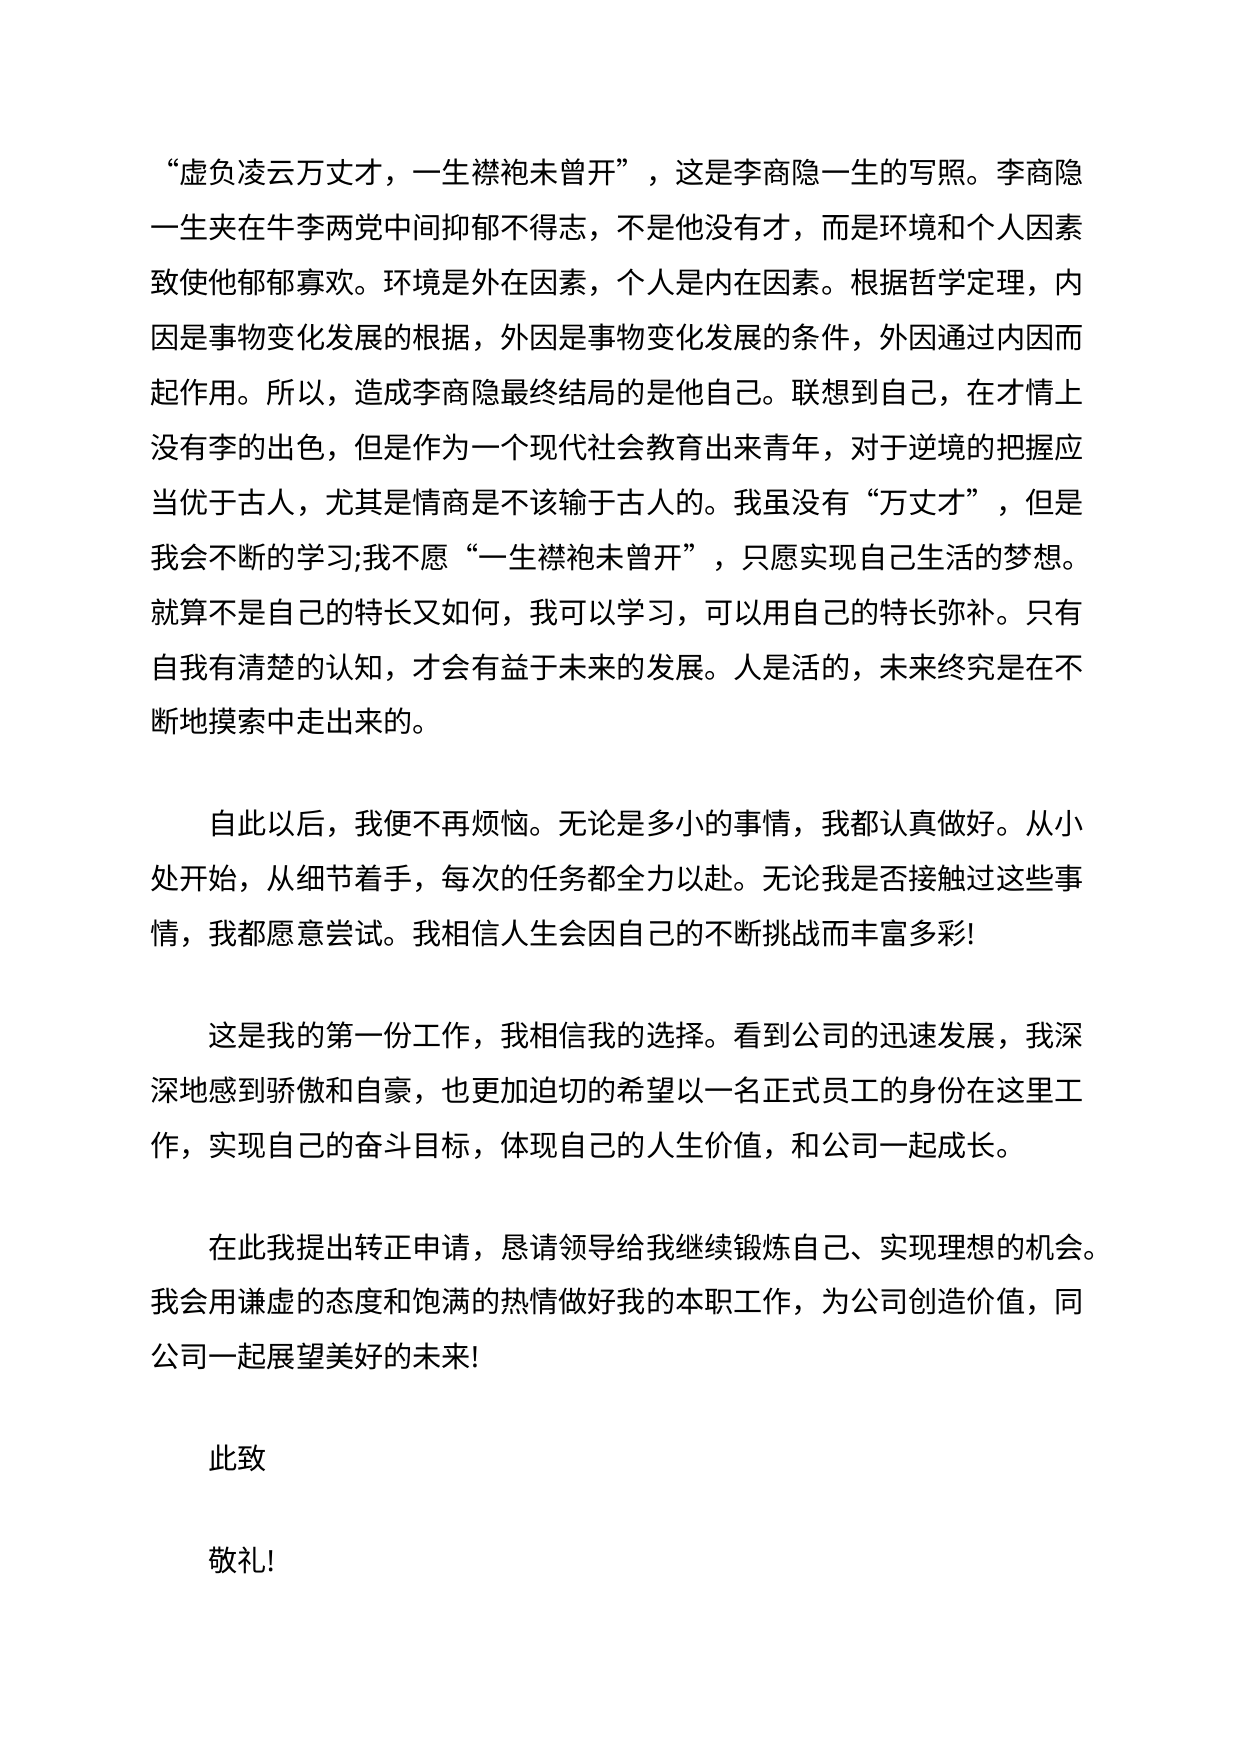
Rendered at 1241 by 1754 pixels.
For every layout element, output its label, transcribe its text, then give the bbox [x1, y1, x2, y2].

text 敬礼! [150, 1538, 1090, 1580]
text 此致 [150, 1436, 1090, 1478]
text 这是我的第一份工作，我相信我的选择。看到公司的迅速发展，我深深地感到骄傲和自豪，也更加迫切的希望以一名正式员工的身份在这里工作，实现自己的奋斗目标，体现自己的人生价值，和公司一起成长。 [150, 1013, 1090, 1165]
text 在此我提出转正申请，恳请领导给我继续锻炼自己、实现理想的机会。我会用谦虚的态度和饱满的热情做好我的本职工作，为公司创造价值，同公司一起展望美好的未来! [150, 1224, 1090, 1376]
text 自此以后，我便不再烦恼。无论是多小的事情，我都认真做好。从小处开始，从细节着手，每次的任务都全力以赴。无论我是否接触过这些事情，我都愿意尝试。我相信人生会因自己的不断挑战而丰富多彩! [150, 801, 1090, 953]
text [150, 150, 1090, 741]
